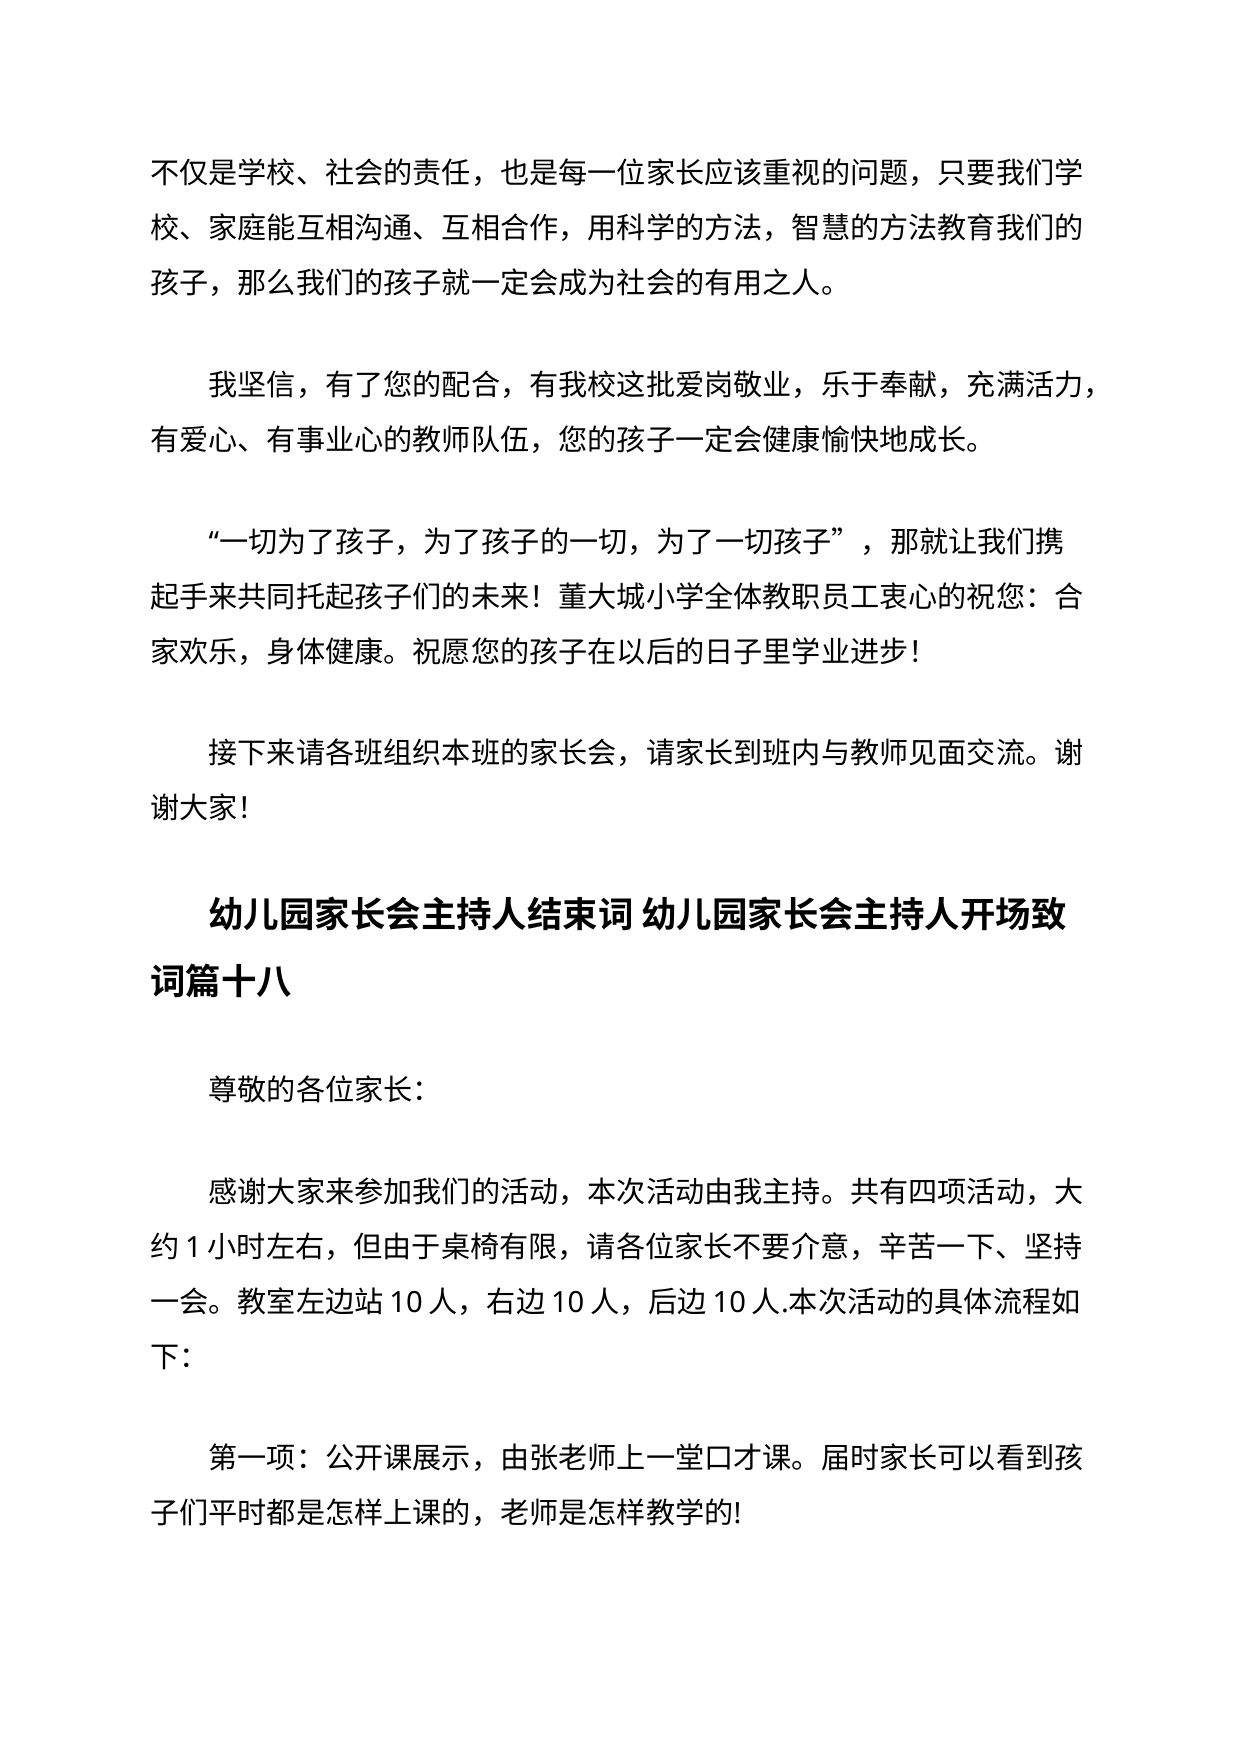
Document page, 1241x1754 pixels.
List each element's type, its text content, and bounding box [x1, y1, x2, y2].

text 幼儿园家长会主持人结束词 幼儿园家长会主持人开场致词篇十八 [150, 887, 1090, 1004]
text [150, 150, 1090, 302]
text 感谢大家来参加我们的活动，本次活动由我主持。共有四项活动，大约1小时左右，但由于桌椅有限，请各位家长不要介意，辛苦一下、坚持一会。教室左边站10人，右边10人，后边10人.本次活动的具体流程如下： [150, 1168, 1090, 1376]
text 接下来请各班组织本班的家长会，请家长到班内与教师见面交流。谢谢大家！ [150, 730, 1090, 827]
text 尊敬的各位家长： [150, 1067, 1090, 1109]
text 第一项：公开课展示，由张老师上一堂口才课。届时家长可以看到孩子们平时都是怎样上课的，老师是怎样教学的! [150, 1435, 1090, 1532]
text “一切为了孩子，为了孩子的一切，为了一切孩子”，那就让我们携起手来共同托起孩子们的未来！董大城小学全体教职员工衷心的祝您：合家欢乐，身体健康。祝愿您的孩子在以后的日子里学业进步！ [150, 518, 1090, 670]
text 我坚信，有了您的配合，有我校这批爱岗敬业，乐于奉献，充满活力，有爱心、有事业心的教师队伍，您的孩子一定会健康愉快地成长。 [150, 362, 1090, 459]
